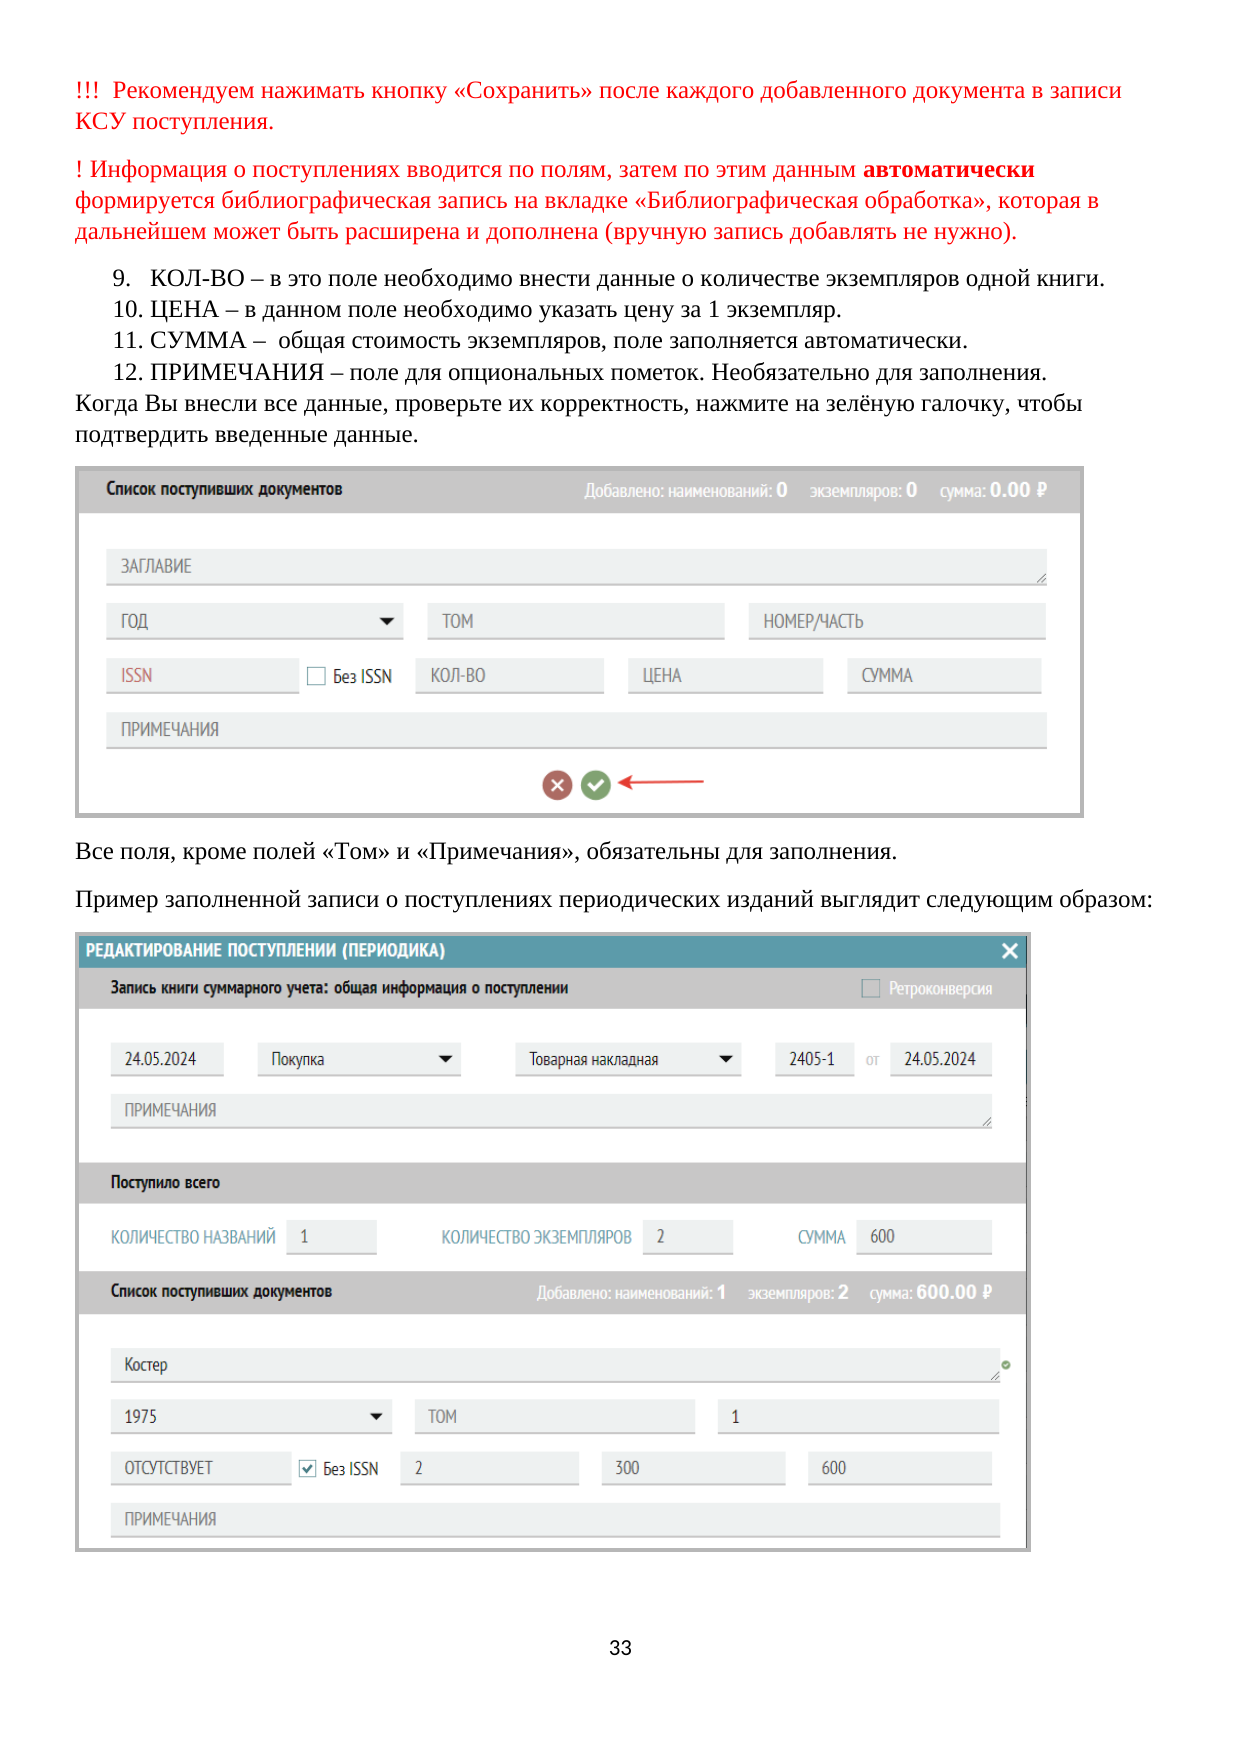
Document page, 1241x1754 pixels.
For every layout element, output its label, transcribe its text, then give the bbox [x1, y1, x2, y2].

list ПРИМЕЧАНИЯ – поле для опциональных пометок. Необязательно для заполнения. [112, 357, 1165, 385]
text Когда Вы внесли все данные, проверьте их корректность, нажмите на зелёную галочку, чтобы подтвердить введенные данные. [75, 388, 1165, 447]
text !!! Рекомендуем нажимать кнопку «Сохранить» после каждого добавленного документа в записи КСУ поступления. [75, 75, 1165, 135]
text Пример заполненной записи о поступлениях периодических изданий выглядит следующим образом: [75, 884, 1165, 913]
text ! Информация о поступлениях вводится по полям, затем по этим данным автоматически формируется библиографическая запись на вкладке «Библиографическая обработка», которая в дальнейшем может быть расширена и дополнена (вручную запись добавлять не нужно). [75, 154, 1165, 244]
picture [79, 936, 1027, 1548]
picture [79, 471, 1080, 813]
list СУММА – общая стоимость экземпляров, поле заполняется автоматически. [112, 326, 1165, 354]
list ЦЕНА – в данном поле необходимо указать цену за 1 экземпляр. [112, 294, 1165, 323]
text Все поля, кроме полей «Том» и «Примечания», обязательны для заполнения. [75, 836, 1165, 865]
list КОЛ-ВО – в это поле необходимо внести данные о количестве экземпляров одной книги. [112, 263, 1165, 292]
